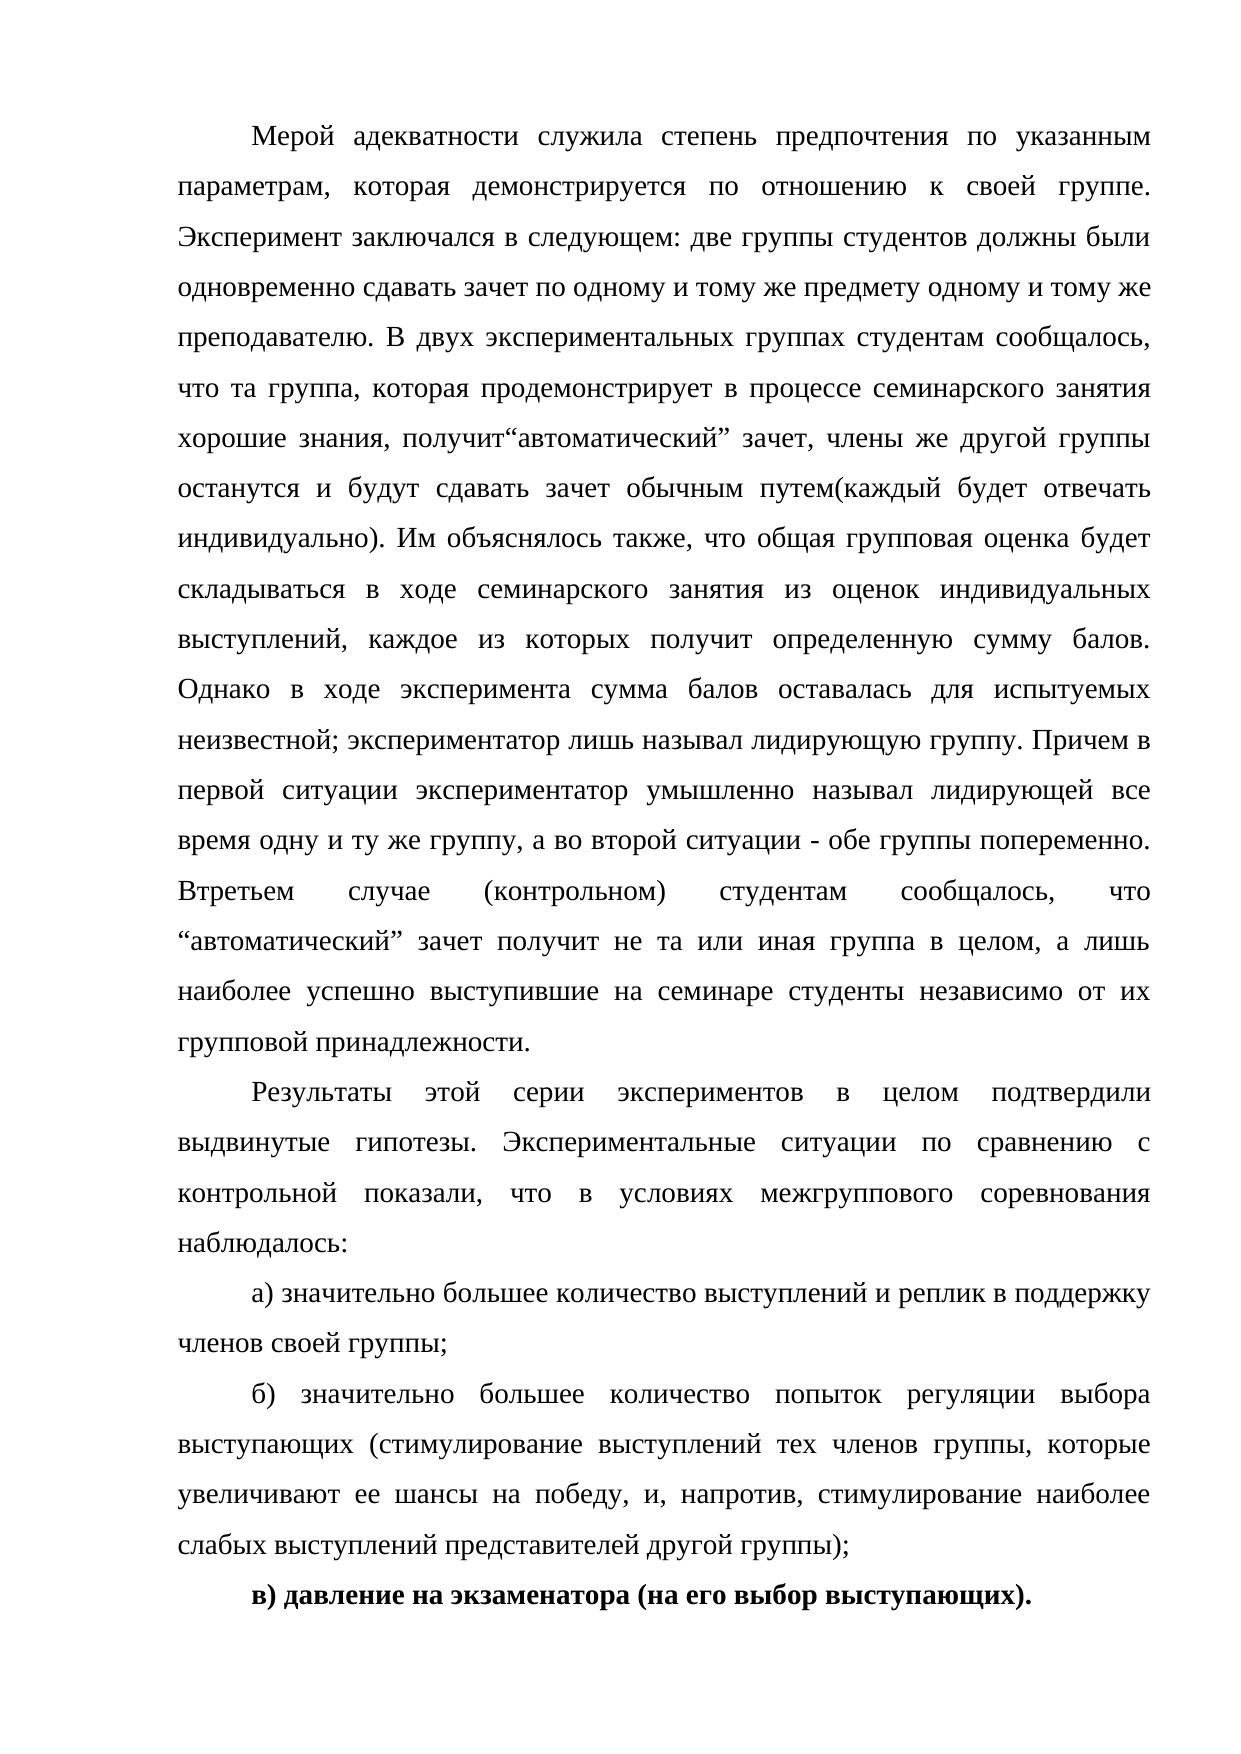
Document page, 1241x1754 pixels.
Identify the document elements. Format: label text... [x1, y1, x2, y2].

text а) значительно большее количество выступлений и реплик в поддержку членов своей группы; [177, 1275, 1152, 1359]
text Мерой адекватности служила степень предпочтения по указанным параметрам, которая демонстрируется по отношению к своей группе. Эксперимент заключался в следующем: две группы студентов должны были одновременно сдавать зачет по одному и тому же предмету одному и тому же преподавателю. В двух экспериментальных группах студентам сообщалось, что та группа, которая продемонстрирует в процессе семинарского занятия хорошие знания, получит“автоматический” зачет, члены же другой группы останутся и будут сдавать зачет обычным путем(каждый будет отвечать индивидуально). Им объяснялось также, что общая групповая оценка будет складываться в ходе семинарского занятия из оценок индивидуальных выступлений, каждое из которых получит определенную сумму балов. Однако в ходе эксперимента сумма балов оставалась для испытуемых неизвестной; экспериментатор лишь называл лидирующую группу. Причем в первой ситуации экспериментатор умышленно называл лидирующей все время одну и ту же группу, а во второй ситуации - обе группы попеременно. Втретьем случае (контрольном) студентам сообщалось, что “автоматический” зачет получит не та или иная группа в целом, а лишь наиболее успешно выступившие на семинаре студенты независимо от их групповой принадлежности. [177, 118, 1152, 1057]
text Результаты этой серии экспериментов в целом подтвердили выдвинутые гипотезы. Экспериментальные ситуации по сравнению с контрольной показали, что в условиях межгруппового соревнования наблюдалось: [177, 1074, 1152, 1258]
text в) давление на экзаменатора (на его выбор выступающих). [177, 1577, 1152, 1611]
text б) значительно большее количество попыток регуляции выбора выступающих (стимулирование выступлений тех членов группы, которые увеличивают ее шансы на победу, и, напротив, стимулирование наиболее слабых выступлений представителей другой группы); [177, 1376, 1152, 1560]
